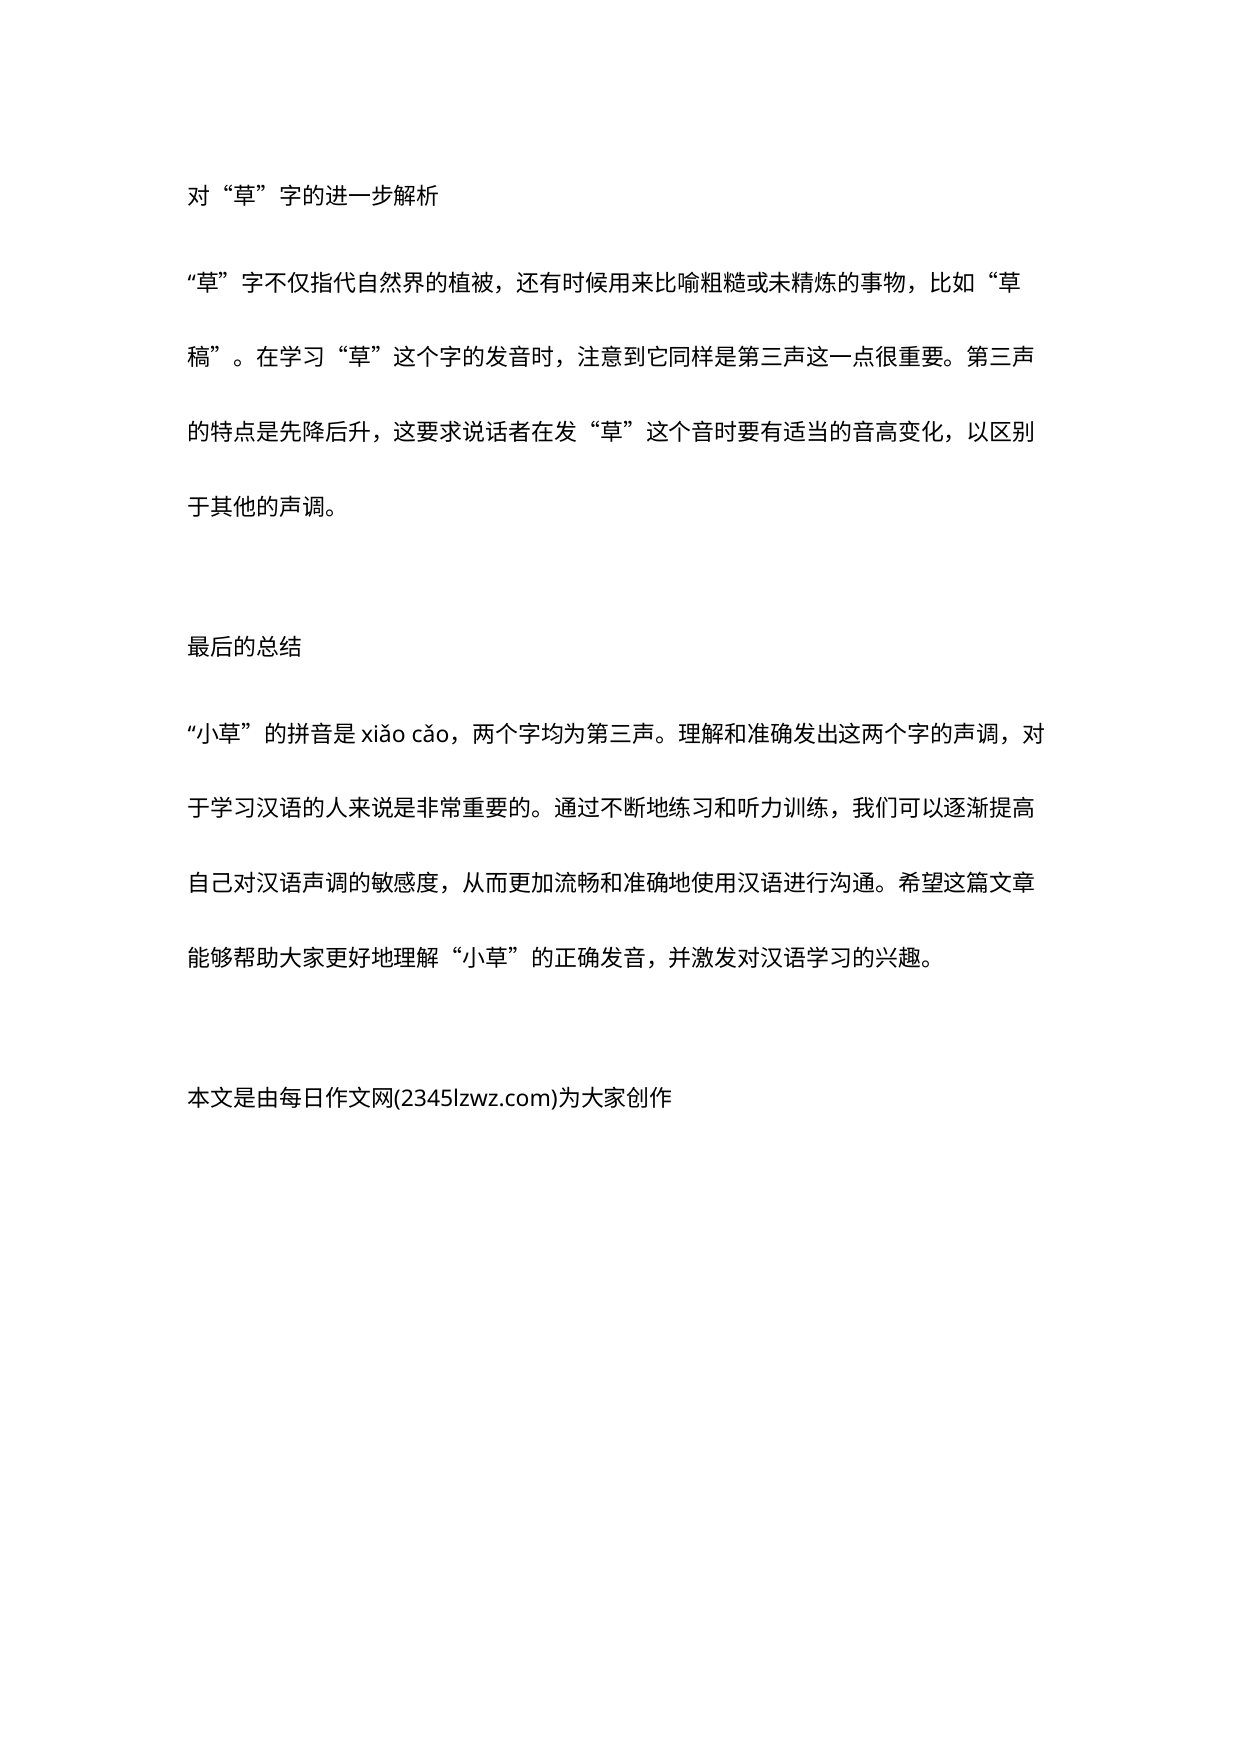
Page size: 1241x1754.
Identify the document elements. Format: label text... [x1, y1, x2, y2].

text 最后的总结 [187, 613, 1053, 678]
text “小草”的拼音是xiǎo cǎo，两个字均为第三声。理解和准确发出这两个字的声调，对于学习汉语的人来说是非常重要的。通过不断地练习和听力训练，我们可以逐渐提高自己对汉语声调的敏感度，从而更加流畅和准确地使用汉语进行沟通。希望这篇文章能够帮助大家更好地理解“小草”的正确发音，并激发对汉语学习的兴趣。 [187, 699, 1053, 989]
text 对“草”字的进一步解析 [187, 162, 1053, 227]
text 本文是由每日作文网(2345lzwz.com)为大家创作 [187, 1064, 1053, 1129]
text “草”字不仅指代自然界的植被，还有时候用来比喻粗糙或未精炼的事物，比如“草稿”。在学习“草”这个字的发音时，注意到它同样是第三声这一点很重要。第三声的特点是先降后升，这要求说话者在发“草”这个音时要有适当的音高变化，以区别于其他的声调。 [187, 248, 1053, 538]
